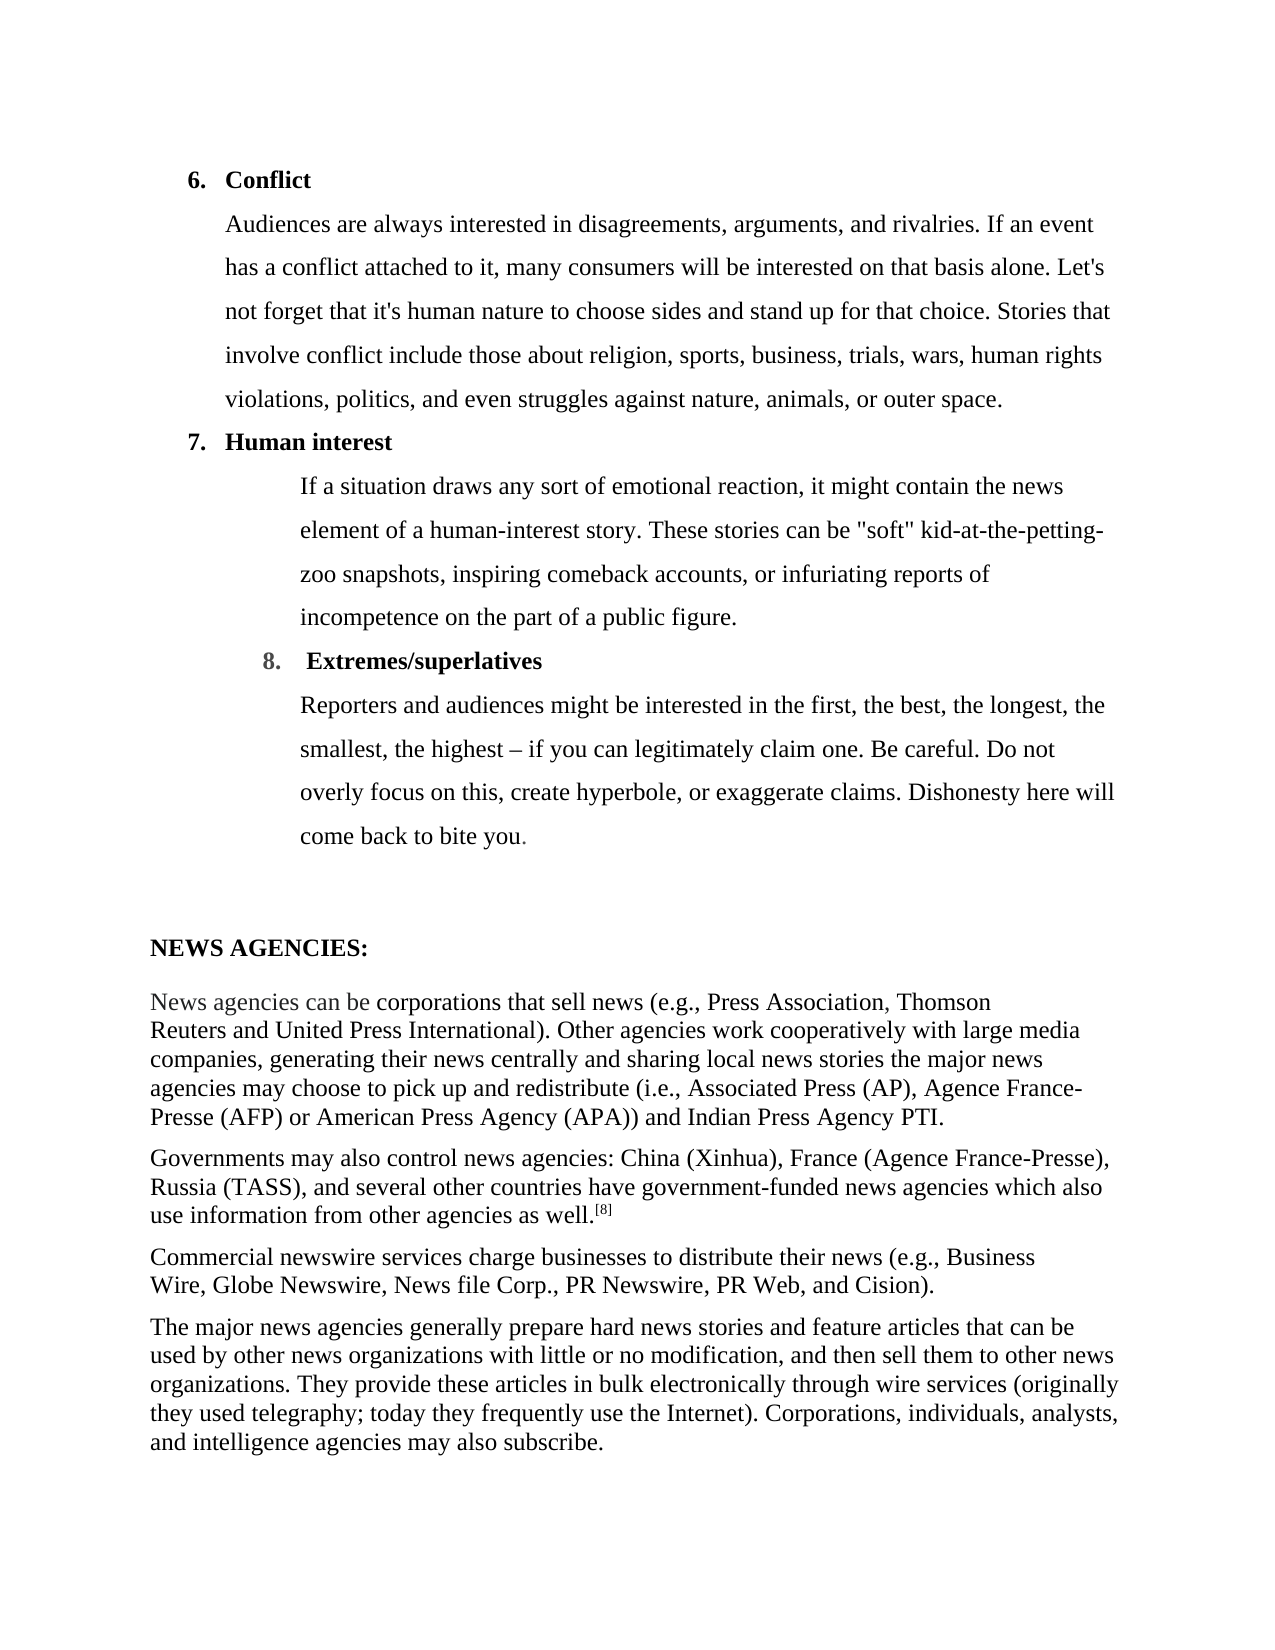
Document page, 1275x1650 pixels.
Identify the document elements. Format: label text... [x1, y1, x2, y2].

list Human interest [187, 412, 1125, 456]
list If a situation draws any sort of emotional reaction, it might contain the news element of a human-interest story. These stories can be "soft" kid-at-the-petting-zoo snapshots, inspiring comeback accounts, or infuriating reports of incompetence on the part of a public figure. [300, 456, 1125, 631]
text Commercial newswire services charge businesses to distribute their news (e.g., Business Wire, Globe Newswire, News file Corp., PR Newswire, PR Web, and Cision). [150, 1242, 1125, 1299]
list Conflict Audiences are always interested in disagreements, arguments, and rivalries. If an event has a conflict attached to it, many consumers will be interested on that basis alone. Let's not forget that it's human nature to choose sides and stand up for that choice. Stories that involve conflict include those about religion, sports, business, trials, wars, human rights violations, politics, and even struggles against nature, animals, or outer space. [187, 150, 1125, 412]
text NEWS AGENCIES: [150, 933, 1125, 962]
text News agencies can be corporations that sell news (e.g., Press Association, Thomson Reuters and United Press International). Other agencies work cooperatively with large media companies, generating their news centrally and sharing local news stories the major news agencies may choose to pick up and redistribute (i.e., Associated Press (AP), Agence France-Presse (AFP) or American Press Agency (APA)) and Indian Press Agency PTI. [150, 987, 1125, 1131]
list Extremes/superlatives Reporters and audiences might be interested in the first, the best, the longest, the smallest, the highest – if you can legitimately claim one. Be careful. Do not overly focus on this, create hyperbole, or exaggerate claims. Dishonesty here will come back to bite you. [262, 631, 1125, 850]
text The major news agencies generally prepare hard news stories and feature articles that can be used by other news organizations with little or no modification, and then sell them to other news organizations. They provide these articles in bulk electronically through wire services (originally they used telegraphy; today they frequently use the Internet). Corporations, individuals, analysts, and intelligence agencies may also subscribe. [150, 1312, 1125, 1456]
text Governments may also control news agencies: China (Xinhua), France (Agence France-Presse), Russia (TASS), and several other countries have government-funded news agencies which also use information from other agencies as well.[8] [150, 1143, 1125, 1229]
